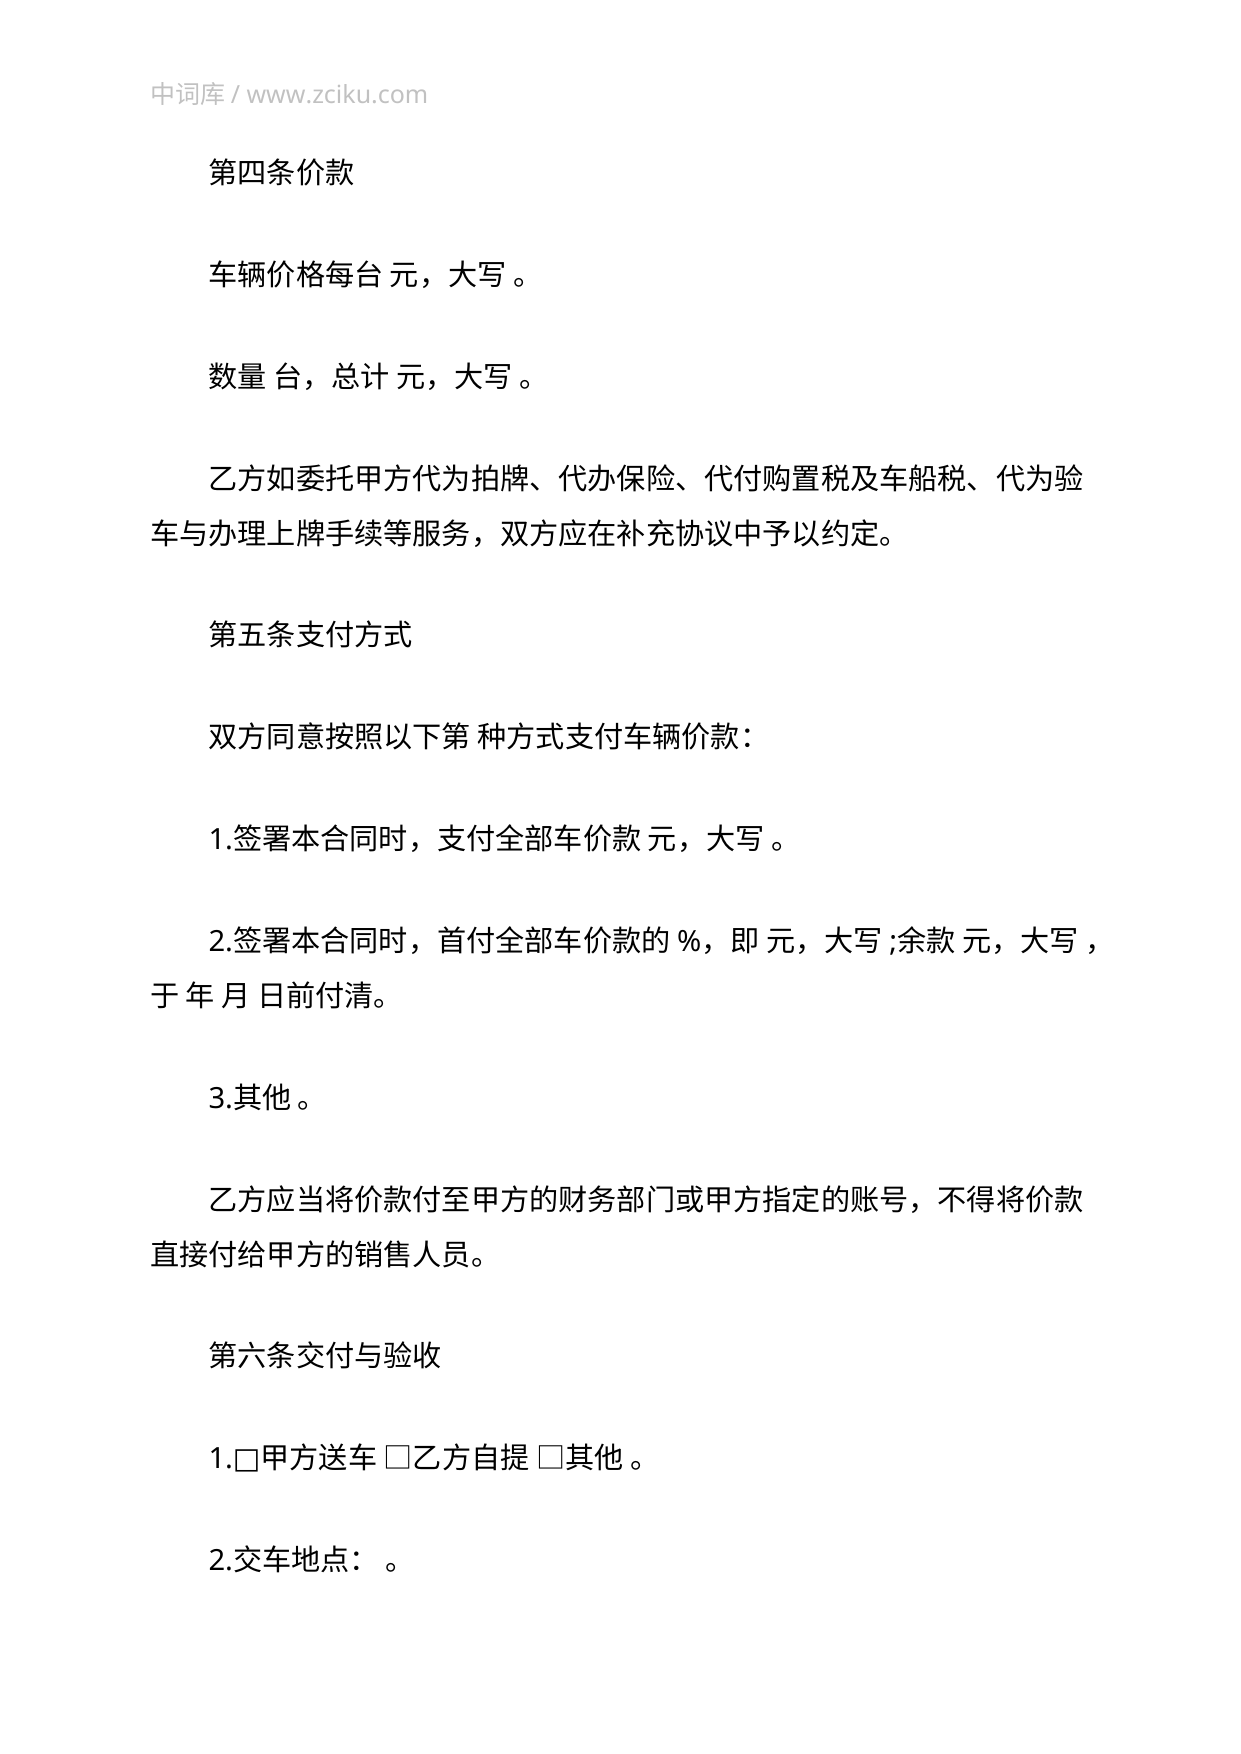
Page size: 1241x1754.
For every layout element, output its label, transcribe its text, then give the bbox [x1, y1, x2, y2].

text 1.签署本合同时，支付全部车价款 元，大写 。 [150, 816, 1090, 858]
text 第五条支付方式 [150, 612, 1090, 654]
text 第六条交付与验收 [150, 1333, 1090, 1375]
text 2.交车地点： 。 [150, 1537, 1090, 1579]
text 1.□甲方送车 □乙方自提 □其他 。 [150, 1435, 1090, 1477]
text 车辆价格每台 元，大写 。 [150, 252, 1090, 294]
text 乙方应当将价款付至甲方的财务部门或甲方指定的账号，不得将价款直接付给甲方的销售人员。 [150, 1176, 1090, 1273]
text 数量 台，总计 元，大写 。 [150, 353, 1090, 396]
text 乙方如委托甲方代为拍牌、代办保险、代付购置税及车船税、代为验车与办理上牌手续等服务，双方应在补充协议中予以约定。 [150, 455, 1090, 552]
text 2.签署本合同时，首付全部车价款的 %，即 元，大写 ;余款 元，大写 ，于 年 月 日前付清。 [150, 917, 1090, 1015]
text 双方同意按照以下第 种方式支付车辆价款： [150, 714, 1090, 756]
text 3.其他 。 [150, 1074, 1090, 1117]
text 第四条价款 [150, 150, 1090, 192]
